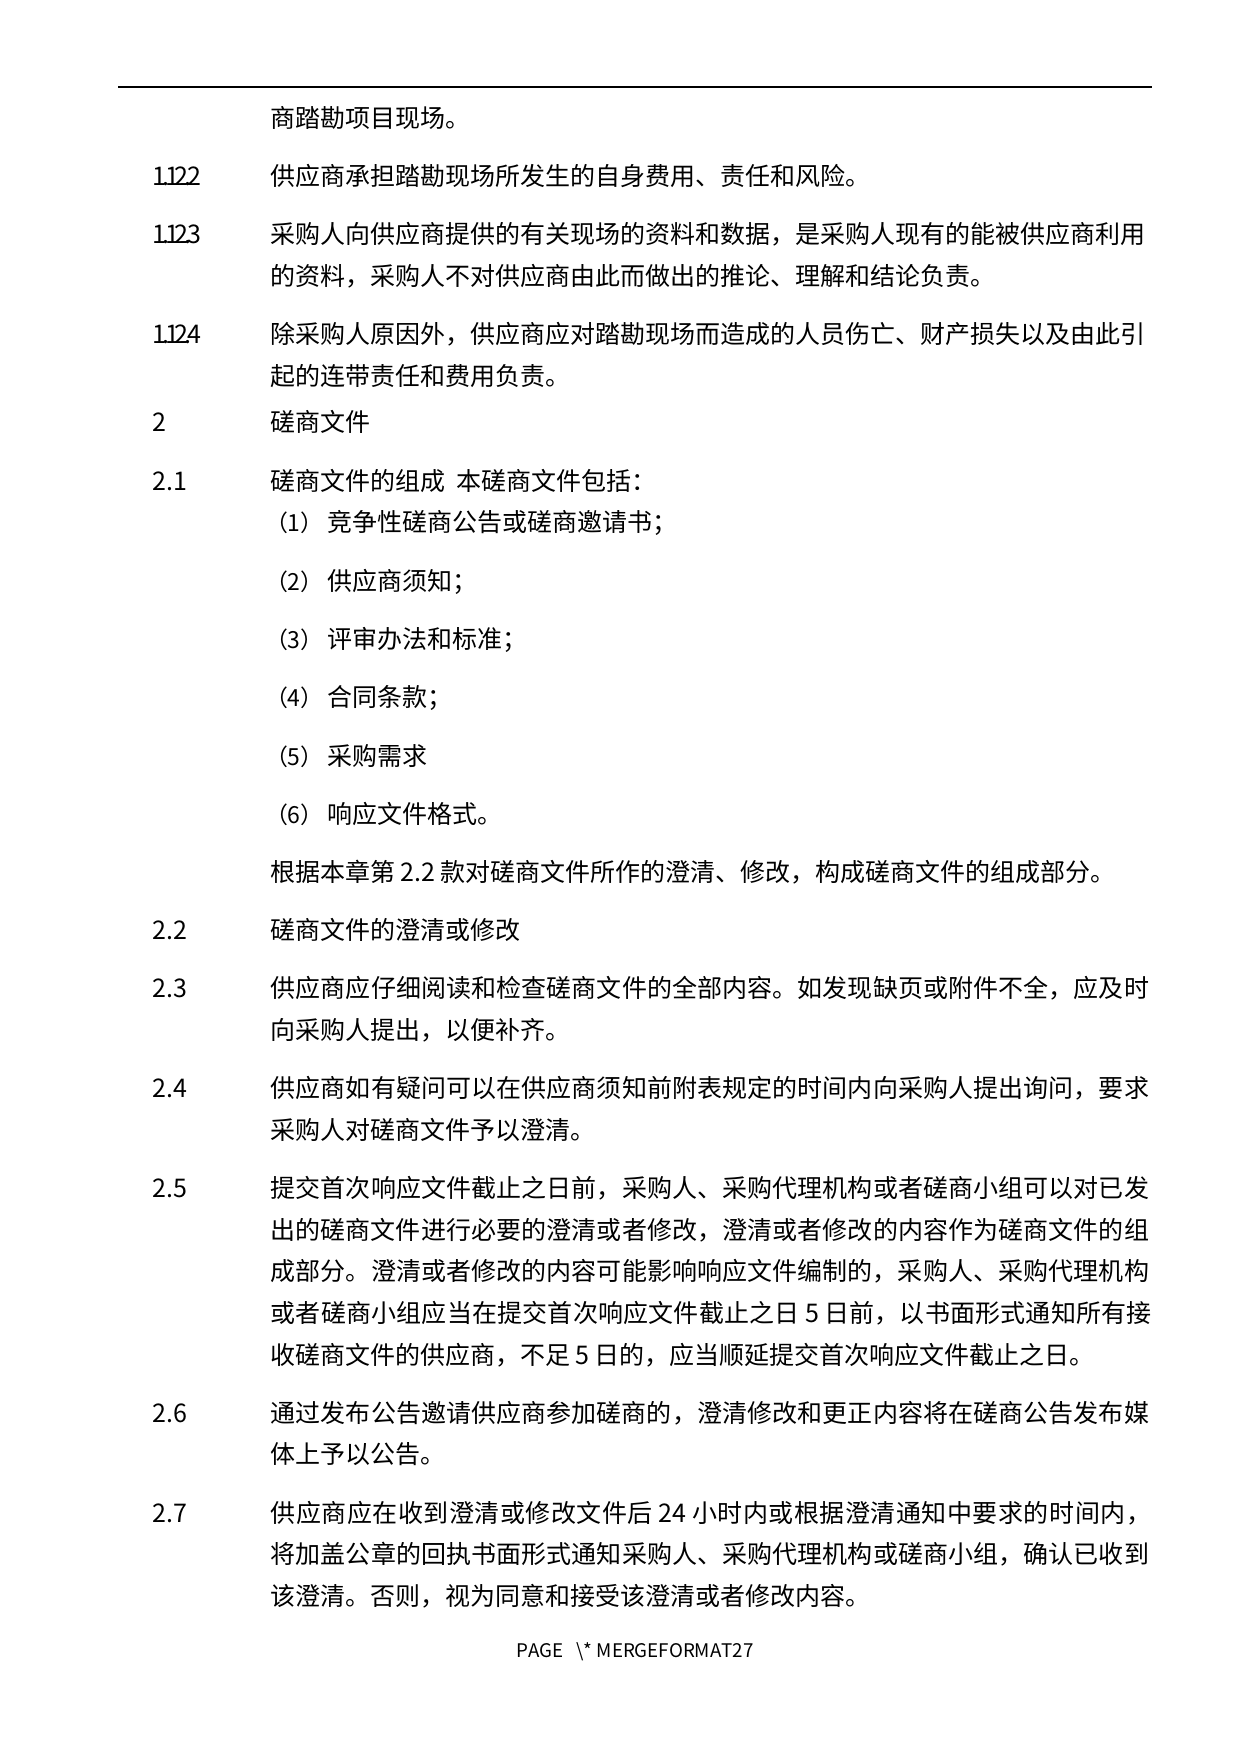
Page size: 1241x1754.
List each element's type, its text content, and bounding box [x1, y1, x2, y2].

list 评审办法和标准； [265, 619, 1152, 656]
list 通过发布公告邀请供应商参加磋商的，澄清修改和更正内容将在磋商公告发布媒体上予以公告。 [152, 1393, 1152, 1471]
text 根据本章第2.2款对磋商文件所作的澄清、修改，构成磋商文件的组成部分。 [270, 853, 1152, 889]
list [152, 98, 1152, 135]
list 提交首次响应文件截止之日前，采购人、采购代理机构或者磋商小组可以对已发出的磋商文件进行必要的澄清或者修改，澄清或者修改的内容作为磋商文件的组成部分。澄清或者修改的内容可能影响响应文件编制的，采购人、采购代理机构或者磋商小组应当在提交首次响应文件截止之日5日前，以书面形式通知所有接收磋商文件的供应商，不足5日的，应当顺延提交首次响应文件截止之日。 [152, 1168, 1152, 1371]
list 供应商承担踏勘现场所发生的自身费用、责任和风险。 [152, 157, 1152, 193]
list 采购需求 [265, 736, 1152, 772]
list 供应商应在收到澄清或修改文件后24小时内或根据澄清通知中要求的时间内， 将加盖公章的回执书面形式通知采购人、采购代理机构或磋商小组，确认已收到该澄清。否则，视为同意和接受该澄清或者修改内容。 [152, 1493, 1152, 1613]
list 除采购人原因外，供应商应对踏勘现场而造成的人员伤亡、财产损失以及由此引起的连带责任和费用负责。 [152, 314, 1152, 392]
list 响应文件格式。 [265, 794, 1152, 831]
list 磋商文件 [152, 402, 1152, 439]
list 合同条款； [265, 677, 1152, 714]
list 竞争性磋商公告或磋商邀请书； [265, 503, 1152, 539]
list 供应商须知； [265, 561, 1152, 597]
list 采购人向供应商提供的有关现场的资料和数据，是采购人现有的能被供应商利用的资料，采购人不对供应商由此而做出的推论、理解和结论负责。 [152, 215, 1152, 293]
list 供应商应仔细阅读和检查磋商文件的全部内容。如发现缺页或附件不全，应及时向采购人提出，以便补齐。 [152, 969, 1152, 1047]
list 供应商如有疑问可以在供应商须知前附表规定的时间内向采购人提出询问，要求采购人对磋商文件予以澄清。 [152, 1069, 1152, 1147]
list 磋商文件的澄清或修改 [152, 911, 1152, 947]
list 磋商文件的组成 本磋商文件包括： [152, 461, 1152, 497]
